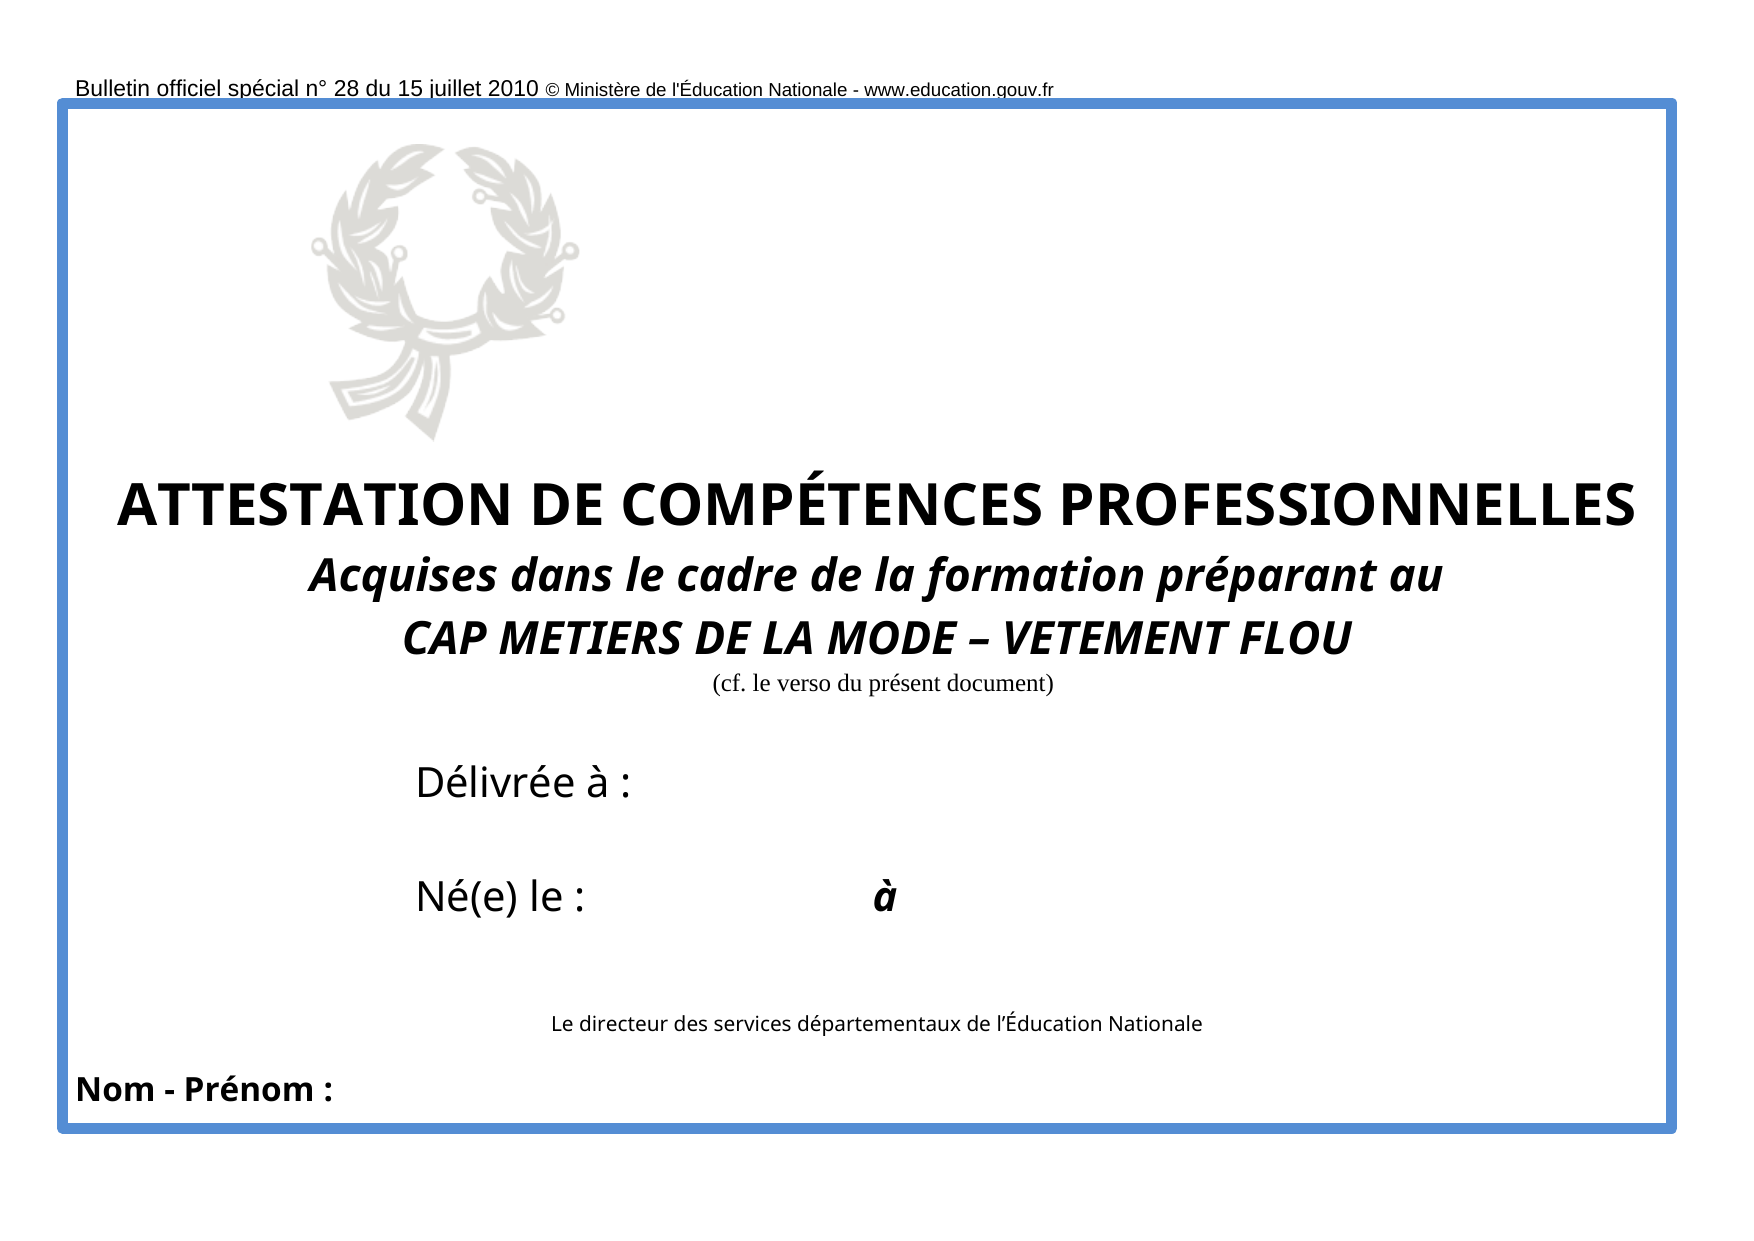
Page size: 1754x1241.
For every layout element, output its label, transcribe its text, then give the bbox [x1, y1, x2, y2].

text Bulletin officiel spécial n° 28 du 15 juillet 2010 © Ministère de l'Éducation Nationale - www.education.gouv.fr [75, 75, 1679, 101]
text (cf. le verso du présent document) [75, 668, 1666, 696]
text Le directeur des services départementaux de l’Éducation Nationale [75, 1009, 1666, 1037]
text ATTESTATION DE COMPÉTENCES PROFESSIONNELLES [75, 463, 1666, 543]
text Né(e) le : à [415, 867, 1666, 923]
text Nom - Prénom : [75, 1066, 1666, 1111]
text Délivrée à : [415, 753, 1666, 810]
text CAP METIERS DE LA MODE – VETEMENT FLOU [75, 605, 1666, 668]
text Acquises dans le cadre de la formation préparant au [75, 543, 1666, 605]
